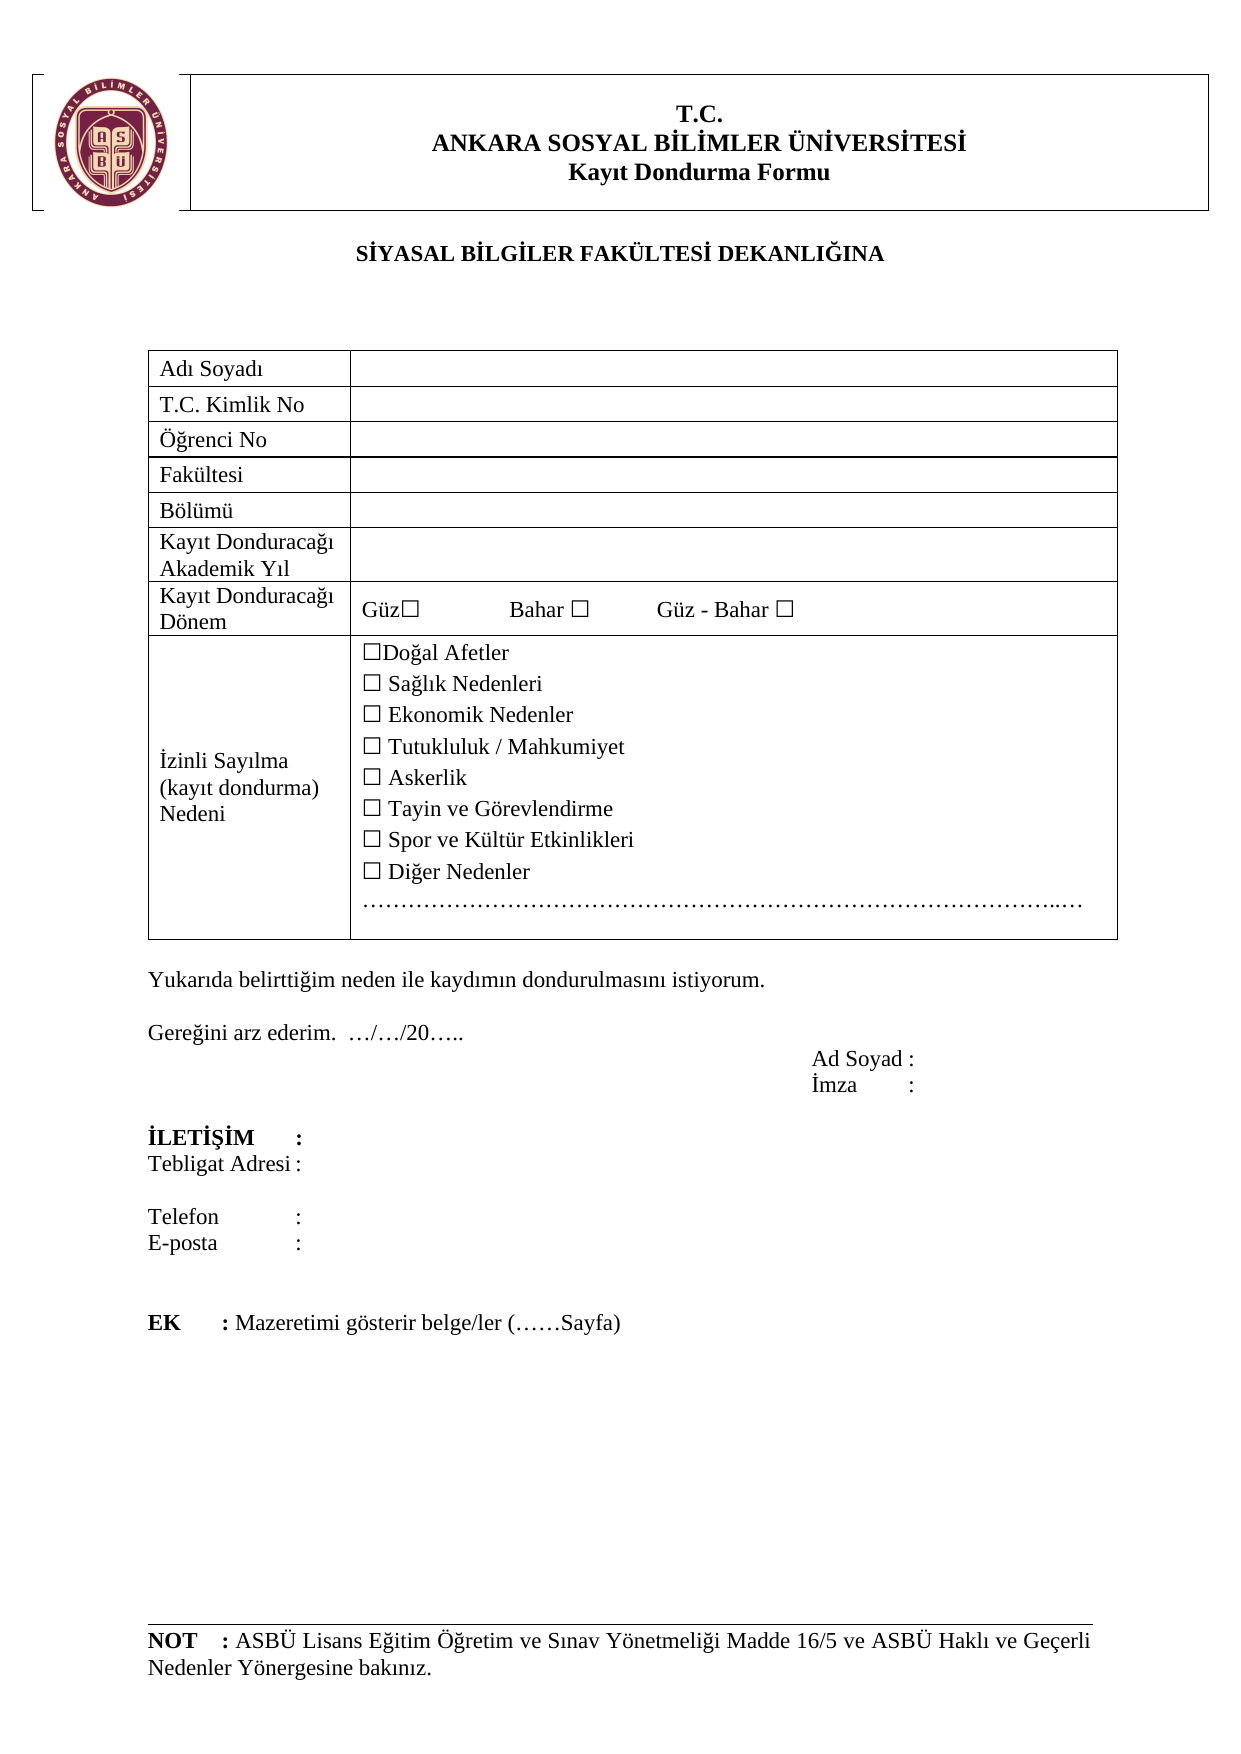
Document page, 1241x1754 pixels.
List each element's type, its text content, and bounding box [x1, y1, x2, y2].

text İLETİŞİM : [148, 1124, 1093, 1150]
table_cell Bölümü [149, 493, 350, 527]
table_cell Doğal Afetler Sağlık Nedenleri Ekonomik Nedenler Tutukluluk / Mahkumiyet Askerlik Tayin ve Görevlendirme Spor ve Kültür Etkinlikleri Diğer Nedenler ………………………………………………………………………………..… [351, 636, 1117, 938]
table_cell [351, 422, 1117, 456]
text Yukarıda belirttiğim neden ile kaydımın dondurulmasını istiyorum. [148, 966, 1093, 992]
table_cell [351, 458, 1117, 492]
text Gereğini arz ederim. …/…/20….. [148, 1019, 1093, 1045]
table_cell [351, 528, 1117, 581]
picture [43, 74, 180, 211]
text İmza : [738, 1071, 1093, 1098]
text SİYASAL BİLGİLER FAKÜLTESİ DEKANLIĞINA [148, 240, 1093, 266]
text E-posta : [148, 1229, 1093, 1256]
table_cell Kayıt Donduracağı Dönem [149, 582, 350, 635]
table_cell Fakültesi [149, 458, 350, 492]
table_header [351, 351, 1117, 386]
table_cell İzinli Sayılma (kayıt dondurma) Nedeni [149, 636, 350, 938]
table_cell [351, 387, 1117, 421]
table_cell Kayıt Donduracağı Akademik Yıl [149, 528, 350, 581]
table_cell T.C. Kimlik No [149, 387, 350, 421]
text Tebligat Adresi : [148, 1150, 1093, 1177]
table_header Adı Soyadı [149, 351, 350, 386]
table_cell [351, 493, 1117, 527]
text EK : Mazeretimi gösterir belge/ler (……Sayfa) [148, 1308, 1093, 1335]
table_cell Güz Bahar Güz - Bahar [351, 582, 1117, 635]
table_cell Öğrenci No [149, 422, 350, 456]
text Ad Soyad : [738, 1045, 1093, 1071]
text Telefon : [148, 1203, 1093, 1229]
